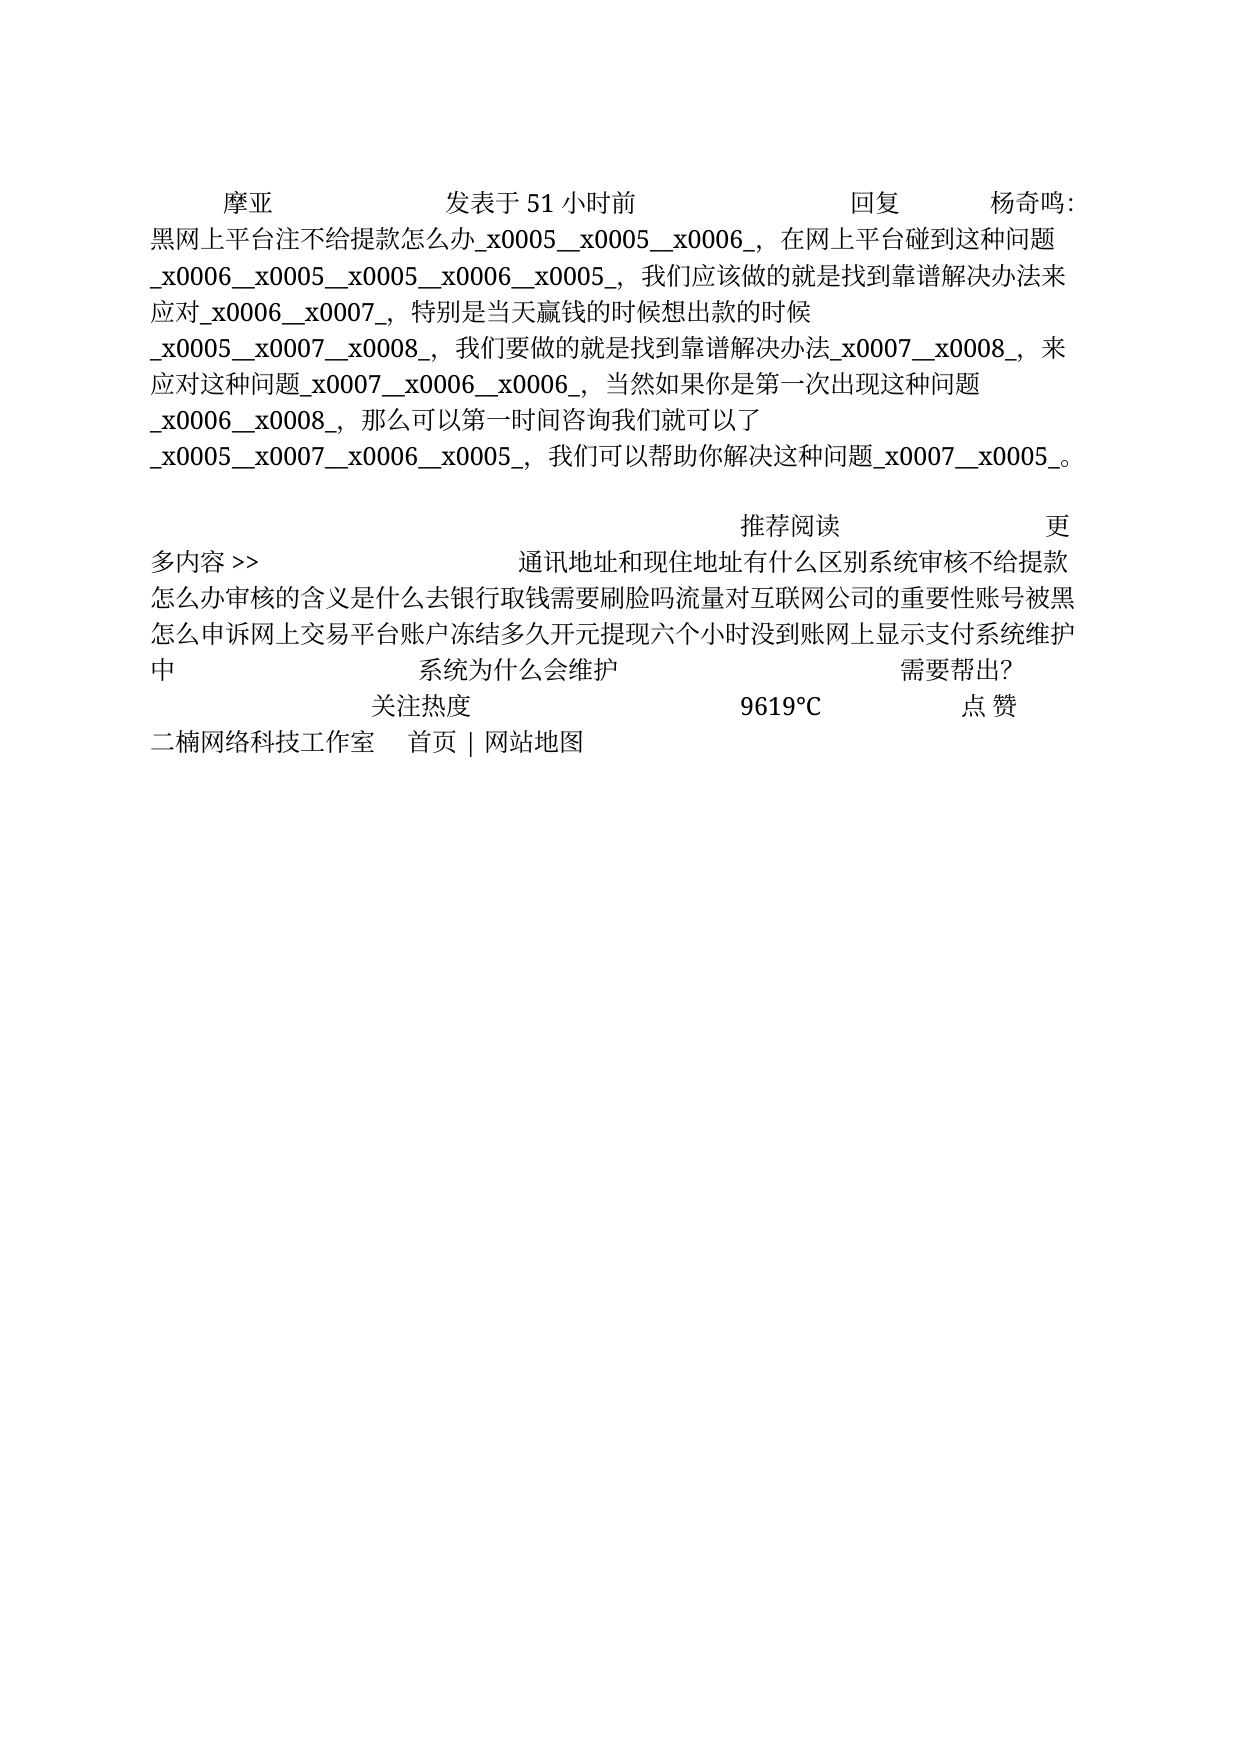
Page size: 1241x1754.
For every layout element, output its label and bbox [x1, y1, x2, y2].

text [150, 150, 1090, 758]
